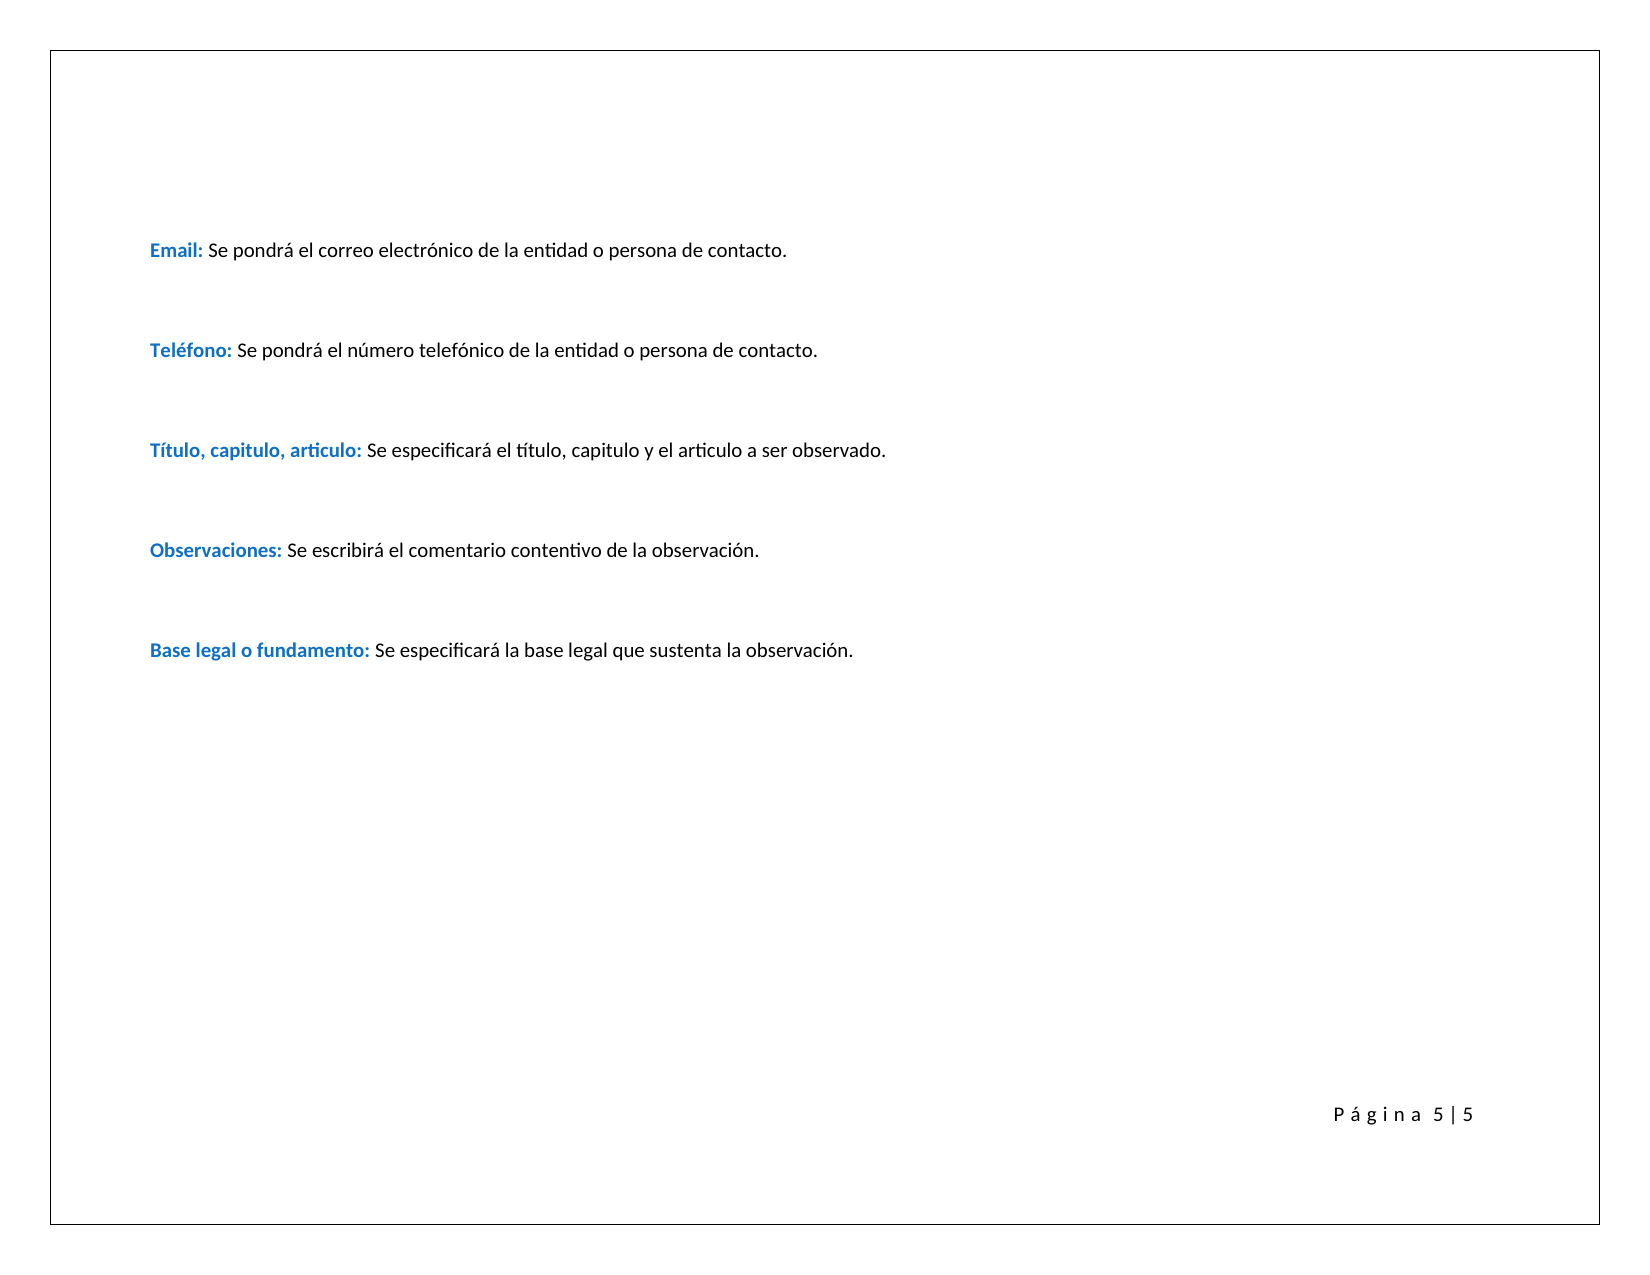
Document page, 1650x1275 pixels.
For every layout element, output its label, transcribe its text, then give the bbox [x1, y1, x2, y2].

text Observaciones: Se escribirá el comentario contentivo de la observación. [150, 537, 1500, 563]
text Título, capitulo, articulo: Se especificará el título, capitulo y el articulo a ser observado. [150, 437, 1500, 463]
text Teléfono: Se pondrá el número telefónico de la entidad o persona de contacto. [150, 337, 1500, 363]
text Email: Se pondrá el correo electrónico de la entidad o persona de contacto. [150, 237, 1500, 263]
text Base legal o fundamento: Se especificará la base legal que sustenta la observación. [150, 637, 1500, 663]
